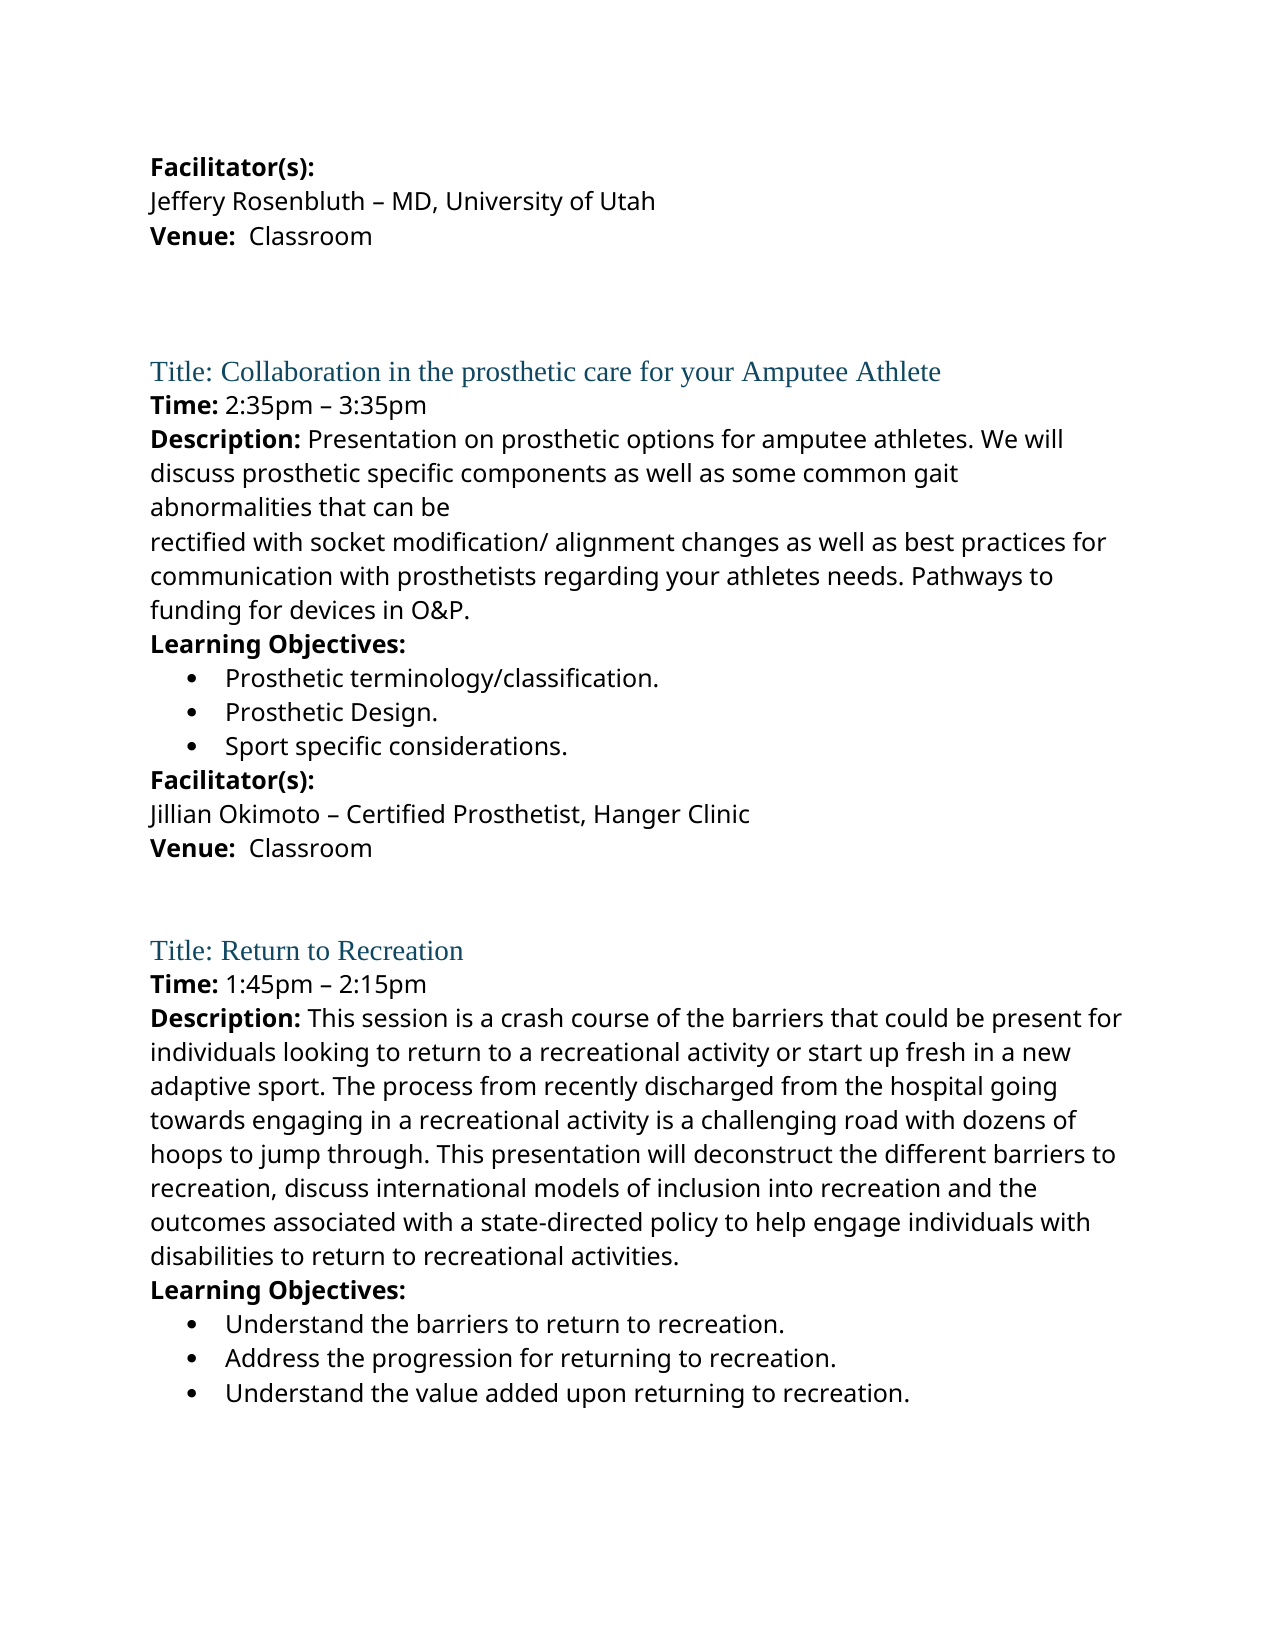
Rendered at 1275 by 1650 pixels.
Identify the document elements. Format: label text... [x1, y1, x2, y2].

text Facilitator(s): Jillian Okimoto – Certified Prosthetist, Hanger Clinic Venue: Classroom [150, 763, 1125, 865]
list Prosthetic terminology/classification. [187, 660, 1125, 694]
list Address the progression for returning to recreation. [187, 1341, 1125, 1375]
list Prosthetic Design. [187, 694, 1125, 728]
text Title: Return to Recreation Time: 1:45pm – 2:15pm Description: This session is a crash course of the barriers that could be present for individuals looking to return to a recreational activity or start up fresh in a new adaptive sport. The process from recently discharged from the hospital going towards engaging in a recreational activity is a challenging road with dozens of hoops to jump through. This presentation will deconstruct the different barriers to recreation, discuss international models of inclusion into recreation and the outcomes associated with a state-directed policy to help engage individuals with disabilities to return to recreational activities. Learning Objectives: [150, 933, 1125, 1307]
list Understand the value added upon returning to recreation. [187, 1375, 1125, 1409]
text rectified with socket modification/ alignment changes as well as best practices for communication with prosthetists regarding your athletes needs. Pathways to funding for devices in O&P. Learning Objectives: [150, 524, 1125, 660]
list Understand the barriers to return to recreation. [187, 1307, 1125, 1341]
text Facilitator(s): Jeffery Rosenbluth – MD, University of Utah Venue: Classroom [150, 150, 1125, 252]
list Sport specific considerations. [187, 728, 1125, 763]
text Title: Collaboration in the prosthetic care for your Amputee Athlete Time: 2:35pm – 3:35pm Description: Presentation on prosthetic options for amputee athletes. We will discuss prosthetic specific components as well as some common gait abnormalities that can be [150, 354, 1125, 524]
